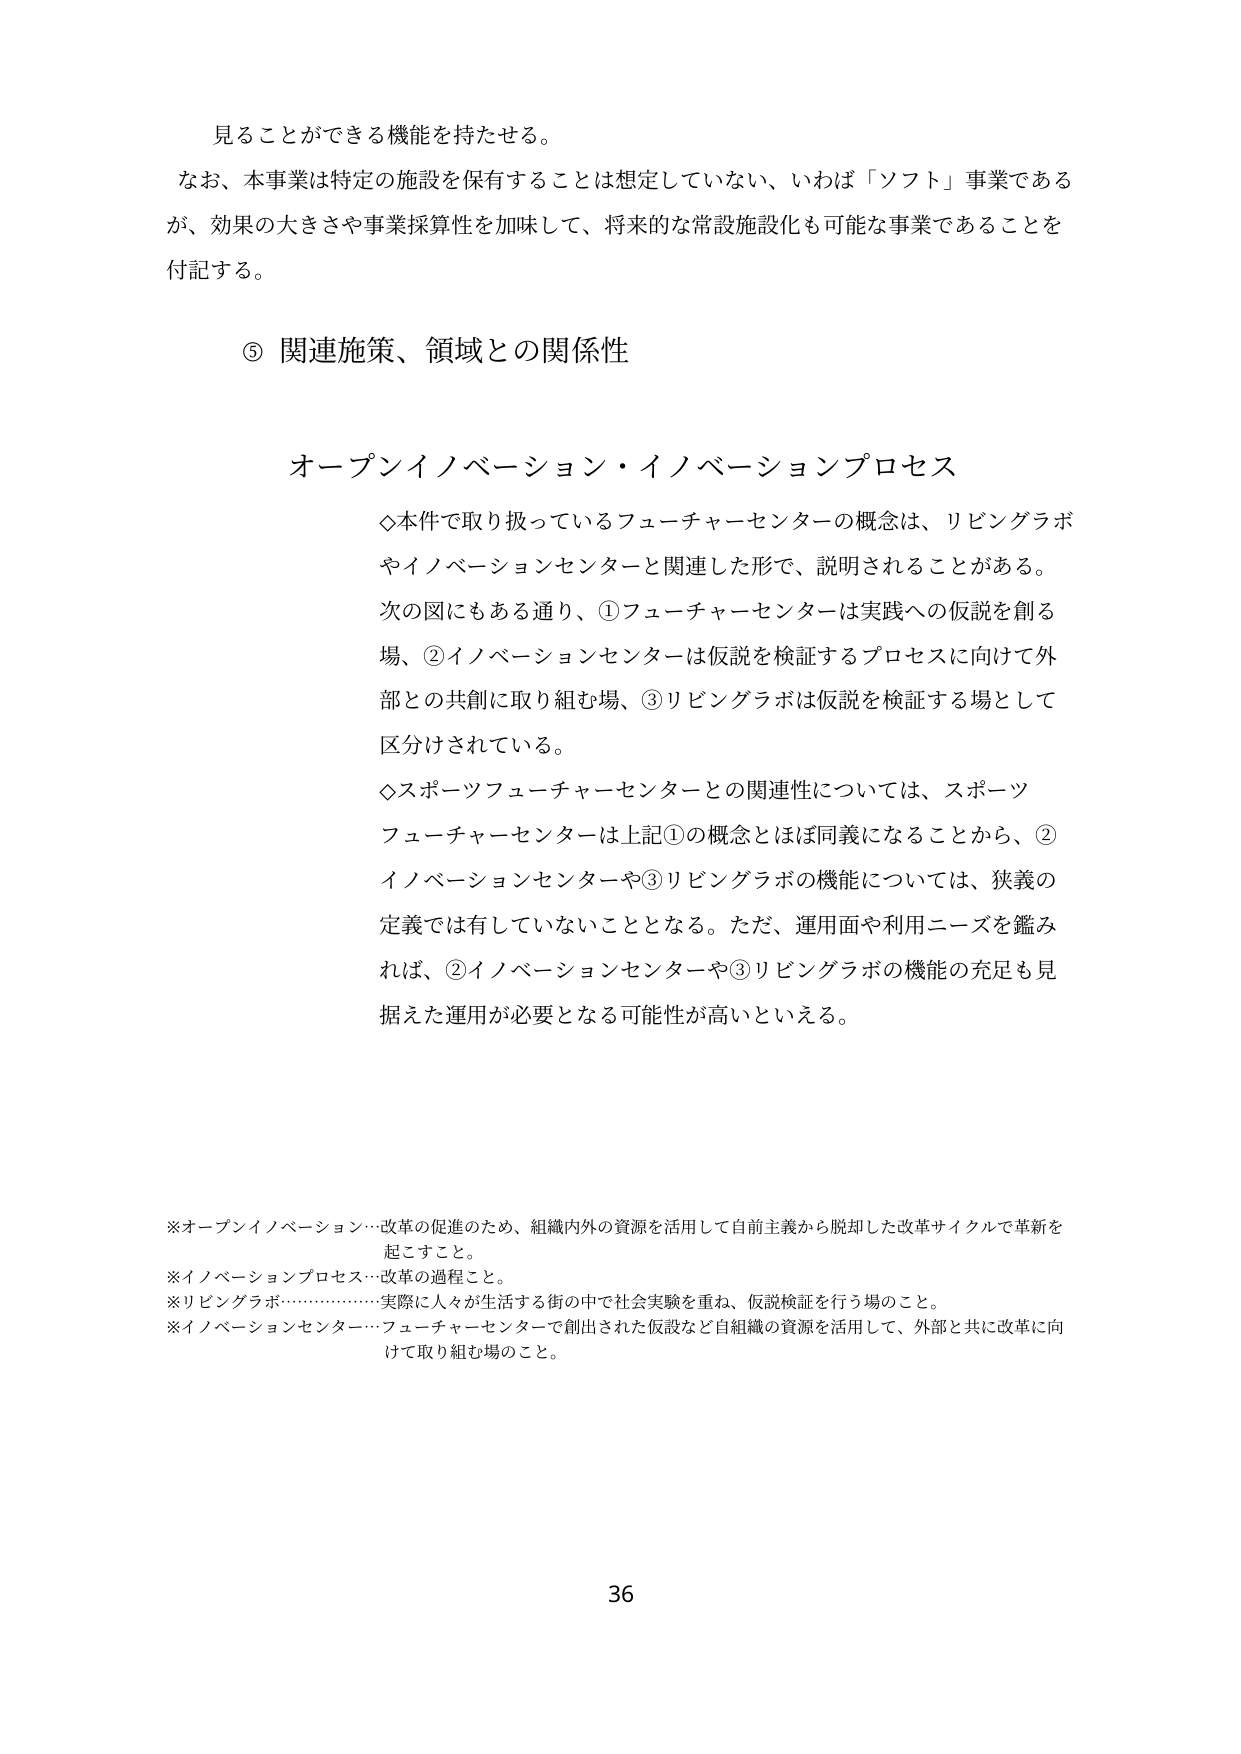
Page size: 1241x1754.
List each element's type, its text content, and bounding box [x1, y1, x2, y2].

text オープンイノベーション・イノベーションプロセス [287, 444, 1075, 486]
text ※イノベーションプロセス…改革の過程こと。 [167, 1263, 1075, 1288]
list ◇スポーツフューチャーセンターとの関連性については、スポーツフューチャーセンターは上記①の概念とほぼ同義になることから、②イノベーションセンターや③リビングラボの機能については、狭義の定義では有していないこととなる。ただ、運用面や利用ニーズを鑑みれば、②イノベーションセンターや③リビングラボの機能の充足も見据えた運用が必要となる可能性が高いといえる。 [379, 773, 1075, 1029]
text ※オープンイノベーション…改革の促進のため、組織内外の資源を活用して自前主義から脱却した改革サイクルで革新を [167, 1213, 1075, 1238]
text けて取り組む場のこと。 [167, 1338, 1075, 1363]
list ◇本件で取り扱っているフューチャーセンターの概念は、リビングラボやイノベーションセンターと関連した形で、説明されることがある。次の図にもある通り、①フューチャーセンターは実践への仮説を創る場、②イノベーションセンターは仮説を検証するプロセスに向けて外部との共創に取り組む場、③リビングラボは仮説を検証する場として区分けされている。 [379, 504, 1075, 760]
text ※イノベーションセンター…フューチャーセンターで創出された仮設など自組織の資源を活用して、外部と共に改革に向 [167, 1313, 1075, 1338]
text 起こすこと。 [167, 1238, 1075, 1263]
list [212, 118, 1075, 149]
list 関連施策、領域との関係性 [242, 327, 1075, 369]
text ※リビングラボ………………実際に人々が生活する街の中で社会実験を重ね、仮説検証を行う場のこと。 [167, 1288, 1075, 1313]
text なお、本事業は特定の施設を保有することは想定していない、いわば「ソフト」事業であるが、効果の大きさや事業採算性を加味して、将来的な常設施設化も可能な事業であることを付記する。 [167, 163, 1075, 284]
